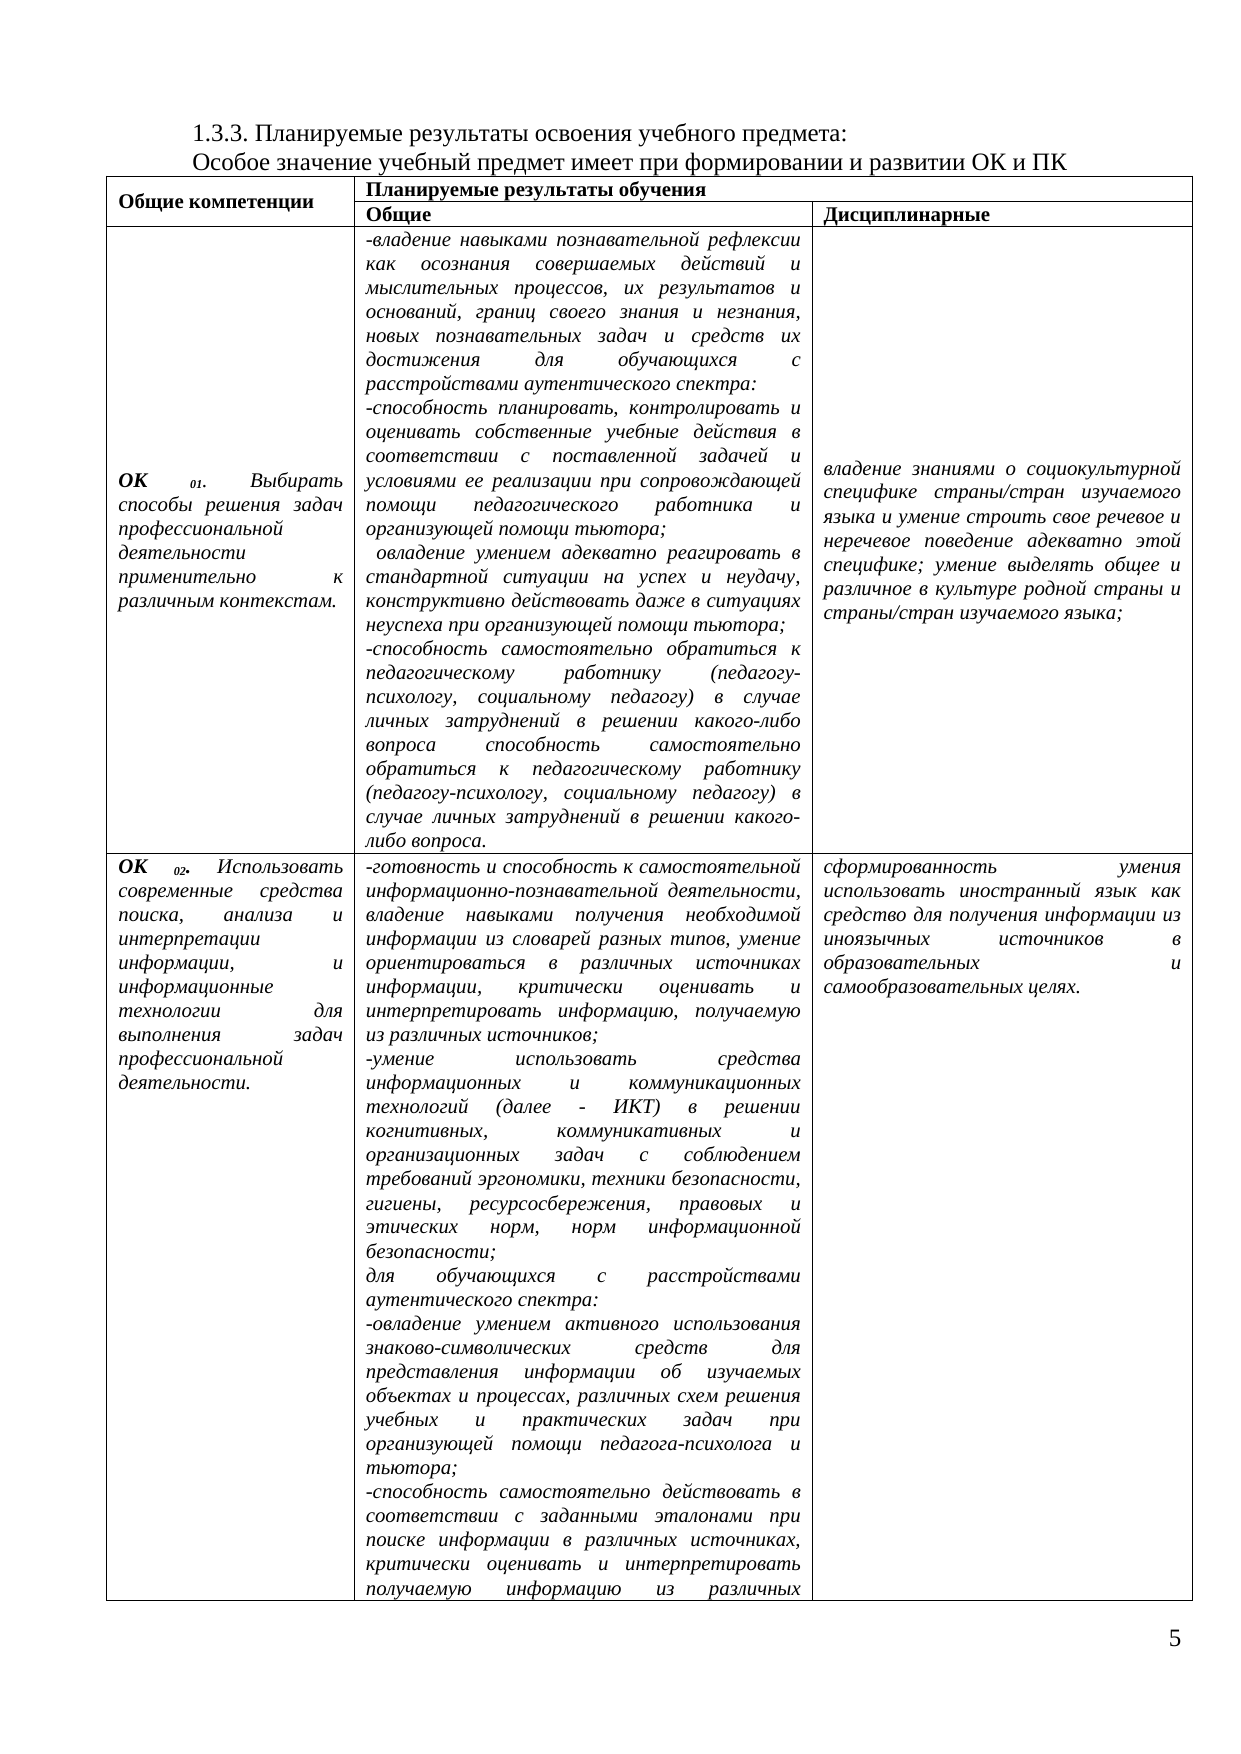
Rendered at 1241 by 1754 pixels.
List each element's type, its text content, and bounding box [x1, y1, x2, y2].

list 1.3.3. Планируемые результаты освоения учебного предмета: [118, 118, 1181, 147]
table_cell -владение навыками познавательной рефлексии как осознания совершаемых действий и мыслительных процессов, их результатов и оснований, границ своего знания и незнания, новых познавательных задач и средств их достижения для обучающихся с расстройствами аутентического спектра: -способность планировать, контролировать и оценивать собственные учебные действия в соответствии с поставленной задачей и условиями ее реализации при сопровождающей помощи педагогического работника и организующей помощи тьютора; овладение умением адекватно реагировать в стандартной ситуации на успех и неудачу, конструктивно действовать даже в ситуациях неуспеха при организующей помощи тьютора; -способность самостоятельно обратиться к педагогическому работнику (педагогу-психологу, социальному педагогу) в случае личных затруднений в решении какого-либо вопроса способность самостоятельно обратиться к педагогическому работнику (педагогу-психологу, социальному педагогу) в случае личных затруднений в решении какого-либо вопроса. [355, 227, 812, 852]
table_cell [813, 854, 1192, 1599]
table_header Общие компетенции [107, 177, 354, 226]
table_cell ОК 01. Выбирать способы решения задач профессиональной деятельности применительно к различным контекстам. [107, 227, 354, 852]
table_cell владение знаниями о социокультурной специфике страны/стран изучаемого языка и умение строить свое речевое и неречевое поведение адекватно этой специфике; умение выделять общее и различное в культуре родной страны и страны/стран изучаемого языка; [813, 227, 1192, 852]
table_header Планируемые результаты обучения [355, 177, 1192, 201]
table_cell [355, 854, 812, 1599]
table_cell Дисциплинарные [813, 202, 1192, 226]
text Особое значение учебный предмет имеет при формировании и развитии ОК и ПК [118, 147, 1181, 176]
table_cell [107, 854, 354, 1599]
table_cell Общие [355, 202, 812, 226]
